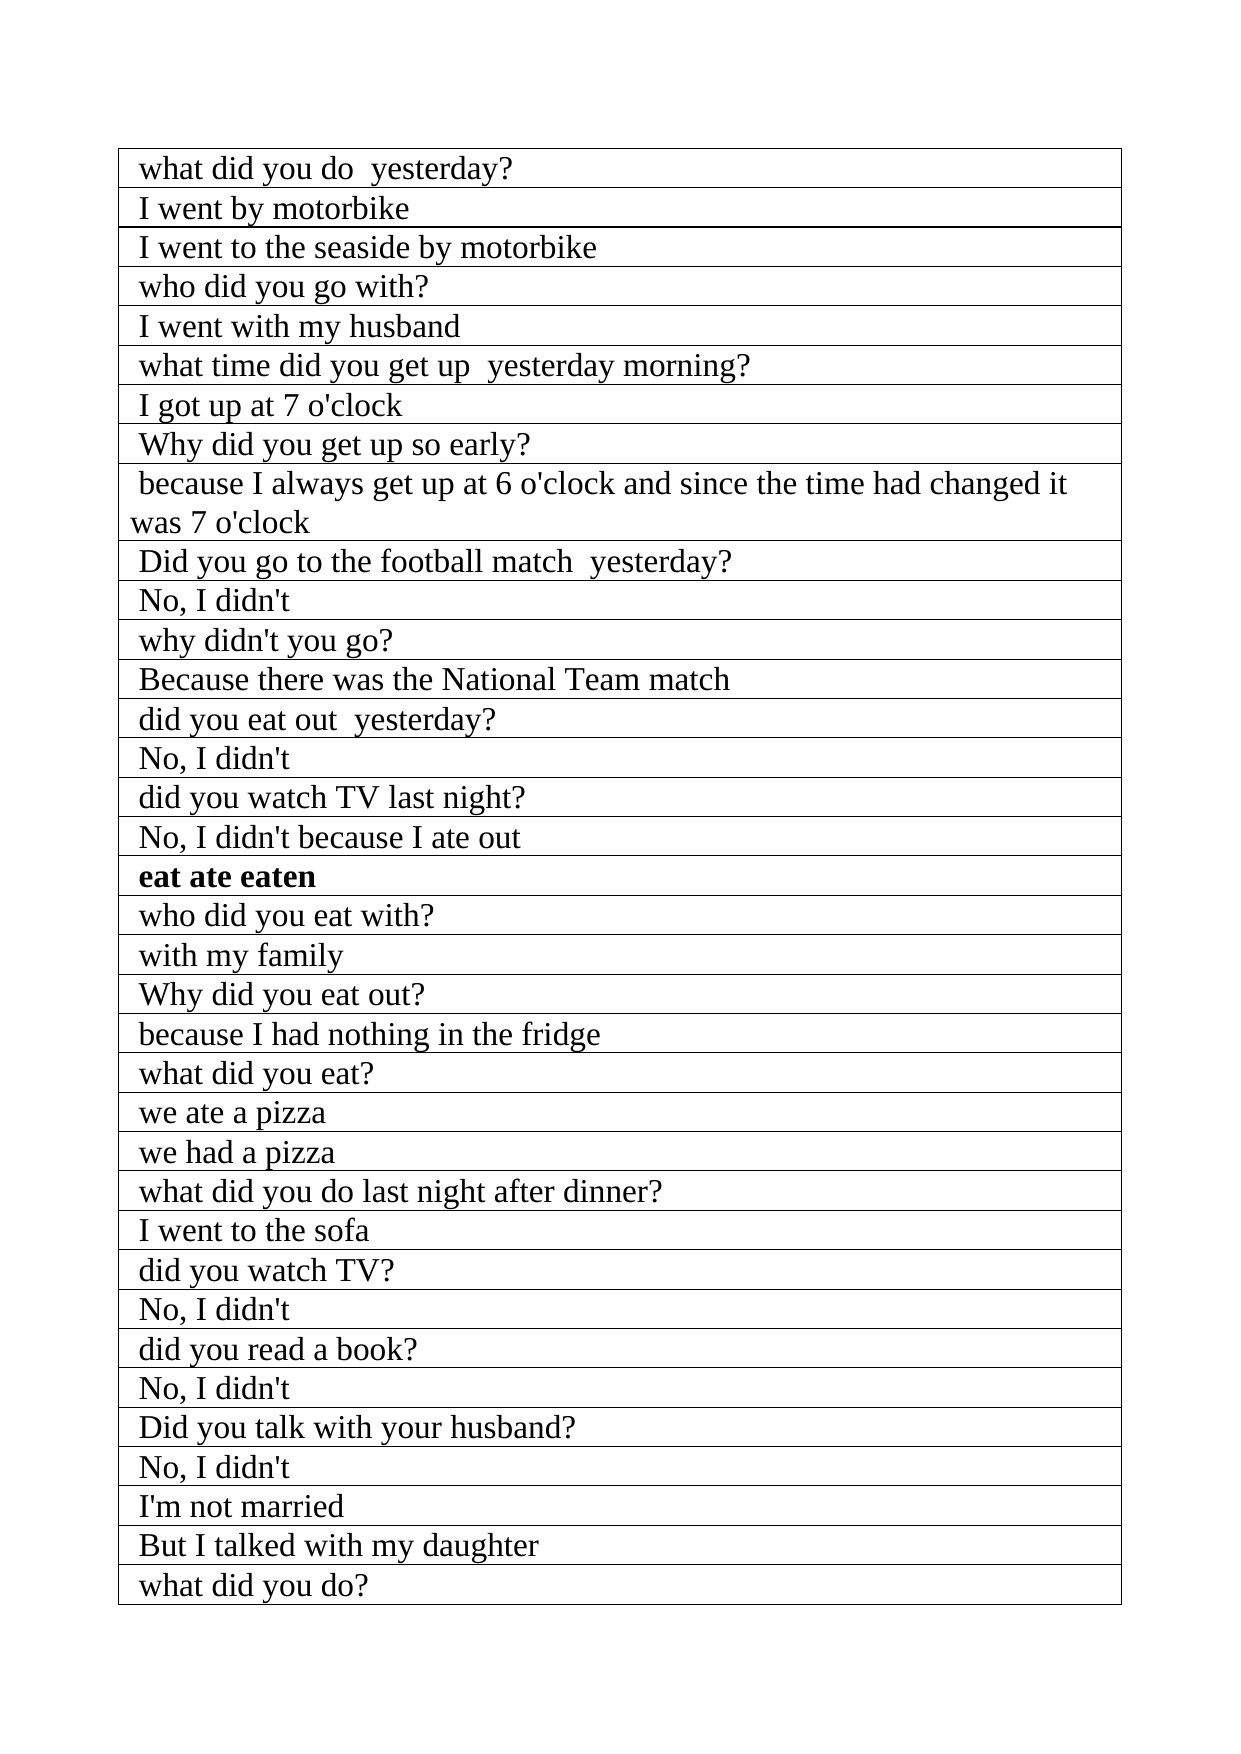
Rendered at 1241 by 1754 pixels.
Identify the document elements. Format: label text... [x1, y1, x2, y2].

table_cell No, I didn't because I ate out [119, 817, 1121, 855]
table_cell Why did you get up so early? [119, 424, 1121, 463]
table_cell did you watch TV? [119, 1250, 1121, 1288]
table_cell we had a pizza [119, 1132, 1121, 1170]
table_cell eat ate eaten [119, 856, 1121, 895]
table_cell what did you do? [119, 1565, 1121, 1603]
table_cell I went to the sofa [119, 1211, 1121, 1249]
table_header what did you do yesterday? [119, 149, 1121, 187]
table_cell I'm not married [119, 1486, 1121, 1525]
table_cell Why did you eat out? [119, 975, 1121, 1013]
table_cell I went to the seaside by motorbike [119, 228, 1121, 266]
table_cell No, I didn't [119, 1368, 1121, 1407]
table_cell I went by motorbike [119, 188, 1121, 226]
table_cell what time did you get up yesterday morning? [119, 346, 1121, 384]
table_cell No, I didn't [119, 1447, 1121, 1485]
table_cell I got up at 7 o'clock [119, 385, 1121, 423]
table_cell Did you talk with your husband? [119, 1408, 1121, 1446]
table_cell did you read a book? [119, 1329, 1121, 1367]
table_cell who did you go with? [119, 267, 1121, 305]
table_cell No, I didn't [119, 738, 1121, 777]
table_cell did you eat out yesterday? [119, 699, 1121, 737]
table_cell did you watch TV last night? [119, 778, 1121, 816]
table_cell Because there was the National Team match [119, 660, 1121, 698]
table_cell No, I didn't [119, 581, 1121, 619]
table_cell No, I didn't [119, 1290, 1121, 1328]
table_cell Did you go to the football match yesterday? [119, 541, 1121, 580]
table_cell with my family [119, 935, 1121, 973]
table_cell who did you eat with? [119, 896, 1121, 934]
table_cell But I talked with my daughter [119, 1526, 1121, 1564]
table_cell why didn't you go? [119, 620, 1121, 658]
table_cell I went with my husband [119, 306, 1121, 344]
table_cell we ate a pizza [119, 1093, 1121, 1131]
table_cell what did you eat? [119, 1053, 1121, 1092]
table_cell because I always get up at 6 o'clock and since the time had changed it was 7 o'clock [119, 464, 1121, 540]
table_cell because I had nothing in the fridge [119, 1014, 1121, 1052]
table_cell what did you do last night after dinner? [119, 1171, 1121, 1210]
